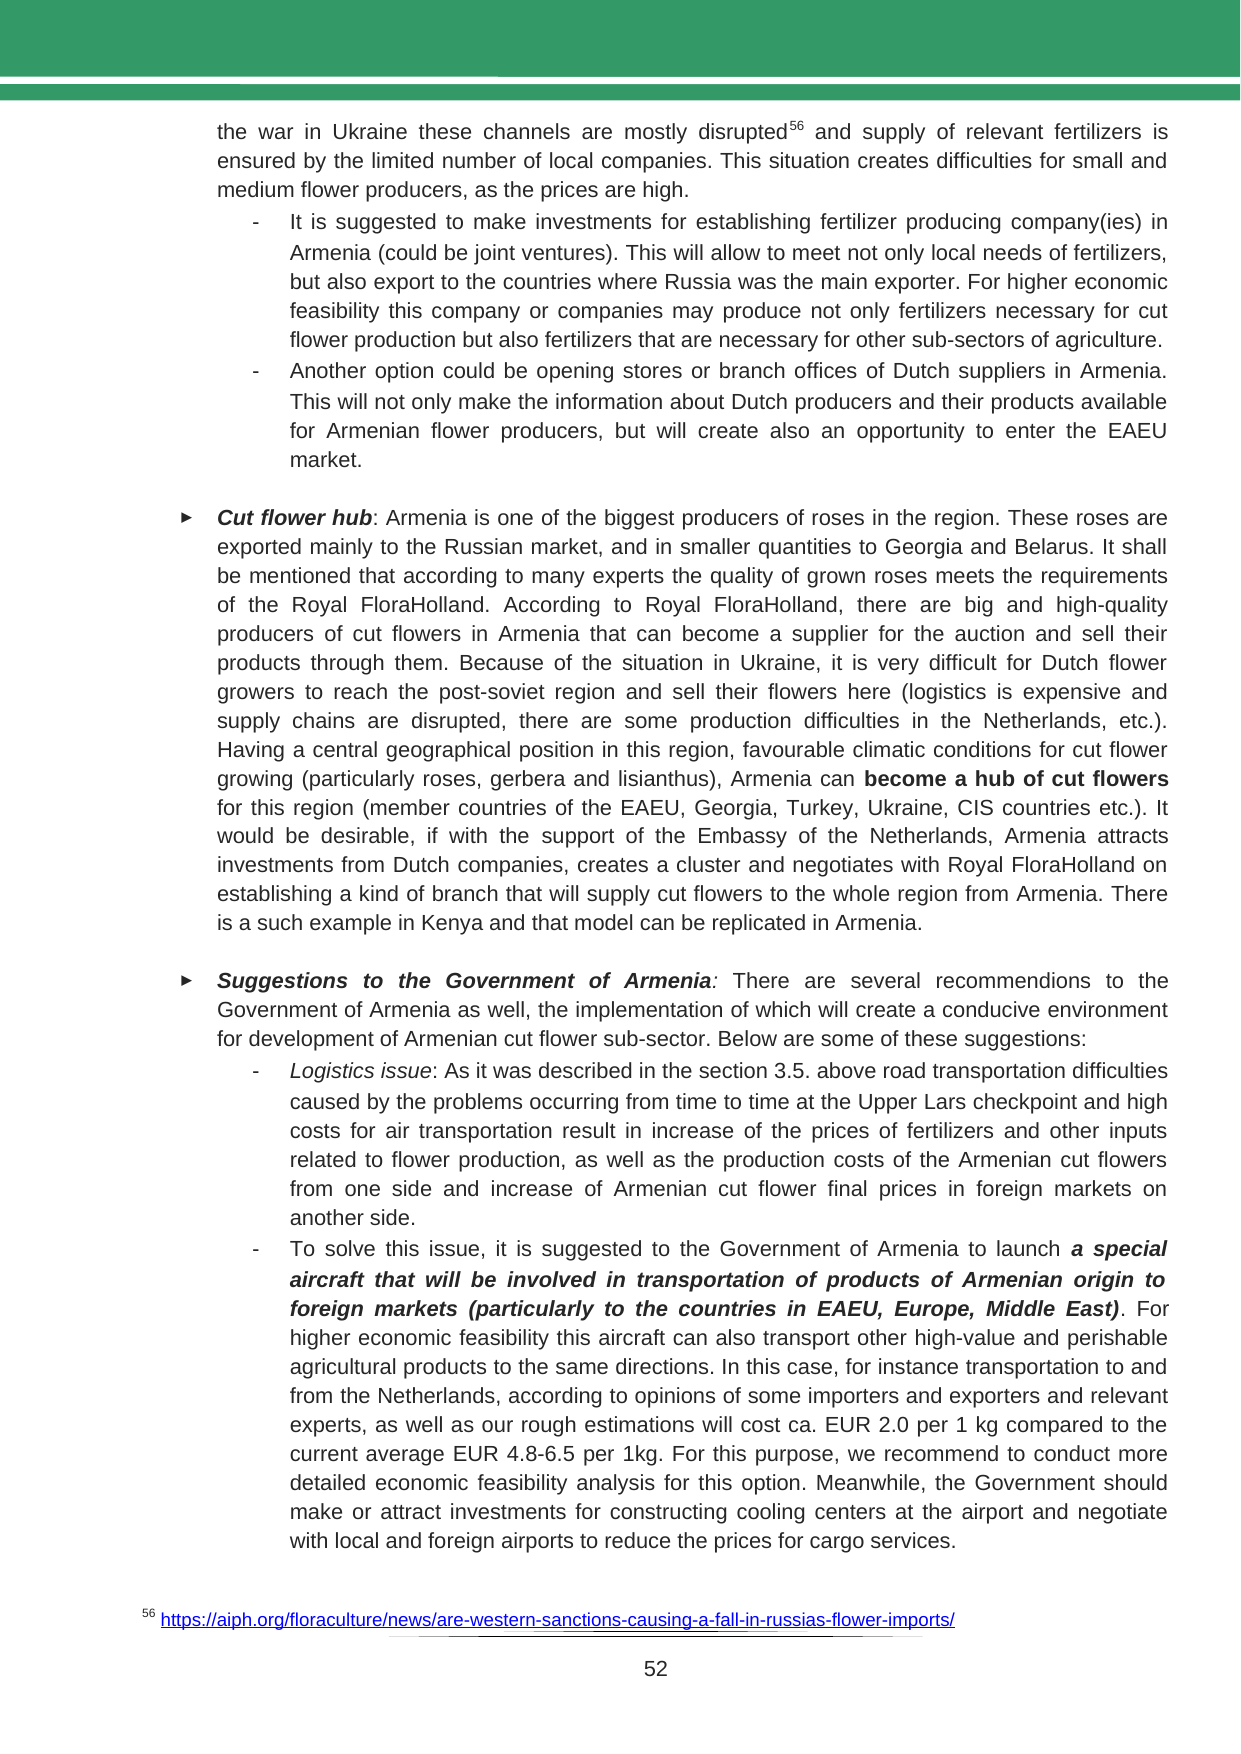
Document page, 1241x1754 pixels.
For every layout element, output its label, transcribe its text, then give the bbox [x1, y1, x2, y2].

list Cut flower hub: Armenia is one of the biggest producers of roses in the region. These roses are exported mainly to the Russian market, and in smaller quantities to Georgia and Belarus. It shall be mentioned that according to many experts the quality of grown roses meets the requirements of the Royal FloraHolland. According to Royal FloraHolland, there are big and high-quality producers of cut flowers in Armenia that can become a supplier for the auction and sell their products through them. Because of the situation in Ukraine, it is very difficult for Dutch flower growers to reach the post-soviet region and sell their flowers here (logistics is expensive and supply chains are disrupted, there are some production difficulties in the Netherlands, etc.). Having a central geographical position in this region, favourable climatic conditions for cut flower growing (particularly roses, gerbera and lisianthus), Armenia can become a hub of cut flowers for this region (member countries of the EAEU, Georgia, Turkey, Ukraine, CIS countries etc.). It would be desirable, if with the support of the Embassy of the Netherlands, Armenia attracts investments from Dutch companies, creates a cluster and negotiates with Royal FloraHolland on establishing a kind of branch that will supply cut flowers to the whole region from Armenia. There is a such example in Kenya and that model can be replicated in Armenia. [179, 505, 1169, 936]
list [179, 118, 1169, 202]
list Logistics issue: As it was described in the section 3.5. above road transportation difficulties caused by the problems occurring from time to time at the Upper Lars checkpoint and high costs for air transportation result in increase of the prices of fertilizers and other inputs related to flower production, as well as the production costs of the Armenian cut flowers from one side and increase of Armenian cut flower final prices in foreign markets on another side. [252, 1055, 1169, 1230]
list Suggestions to the Government of Armenia: There are several recommendions to the Government of Armenia as well, the implementation of which will create a conducive environment for development of Armenian cut flower sub-sector. Below are some of these suggestions: [179, 968, 1169, 1051]
list To solve this issue, it is suggested to the Government of Armenia to launch a special aircraft that will be involved in transportation of products of Armenian origin to foreign markets (particularly to the countries in EAEU, Europe, Middle East). For higher economic feasibility this aircraft can also transport other high-value and perishable agricultural products to the same directions. In this case, for instance transportation to and from the Netherlands, according to opinions of some importers and exporters and relevant experts, as well as our rough estimations will cost ca. EUR 2.0 per 1 kg compared to the current average EUR 4.8-6.5 per 1kg. For this purpose, we recommend to conduct more detailed economic feasibility analysis for this option. Meanwhile, the Government should make or attract investments for constructing cooling centers at the airport and negotiate with local and foreign airports to reduce the prices for cargo services. [252, 1233, 1169, 1553]
list It is suggested to make investments for establishing fertilizer producing company(ies) in Armenia (could be joint ventures). This will allow to meet not only local needs of fertilizers, but also export to the countries where Russia was the main exporter. For higher economic feasibility this company or companies may produce not only fertilizers necessary for cut flower production but also fertilizers that are necessary for other sub-sectors of agriculture. [252, 206, 1169, 352]
list Another option could be opening stores or branch offices of Dutch suppliers in Armenia. This will not only make the information about Dutch producers and their products available for Armenian flower producers, but will create also an opportunity to enter the EAEU market. [252, 356, 1169, 472]
